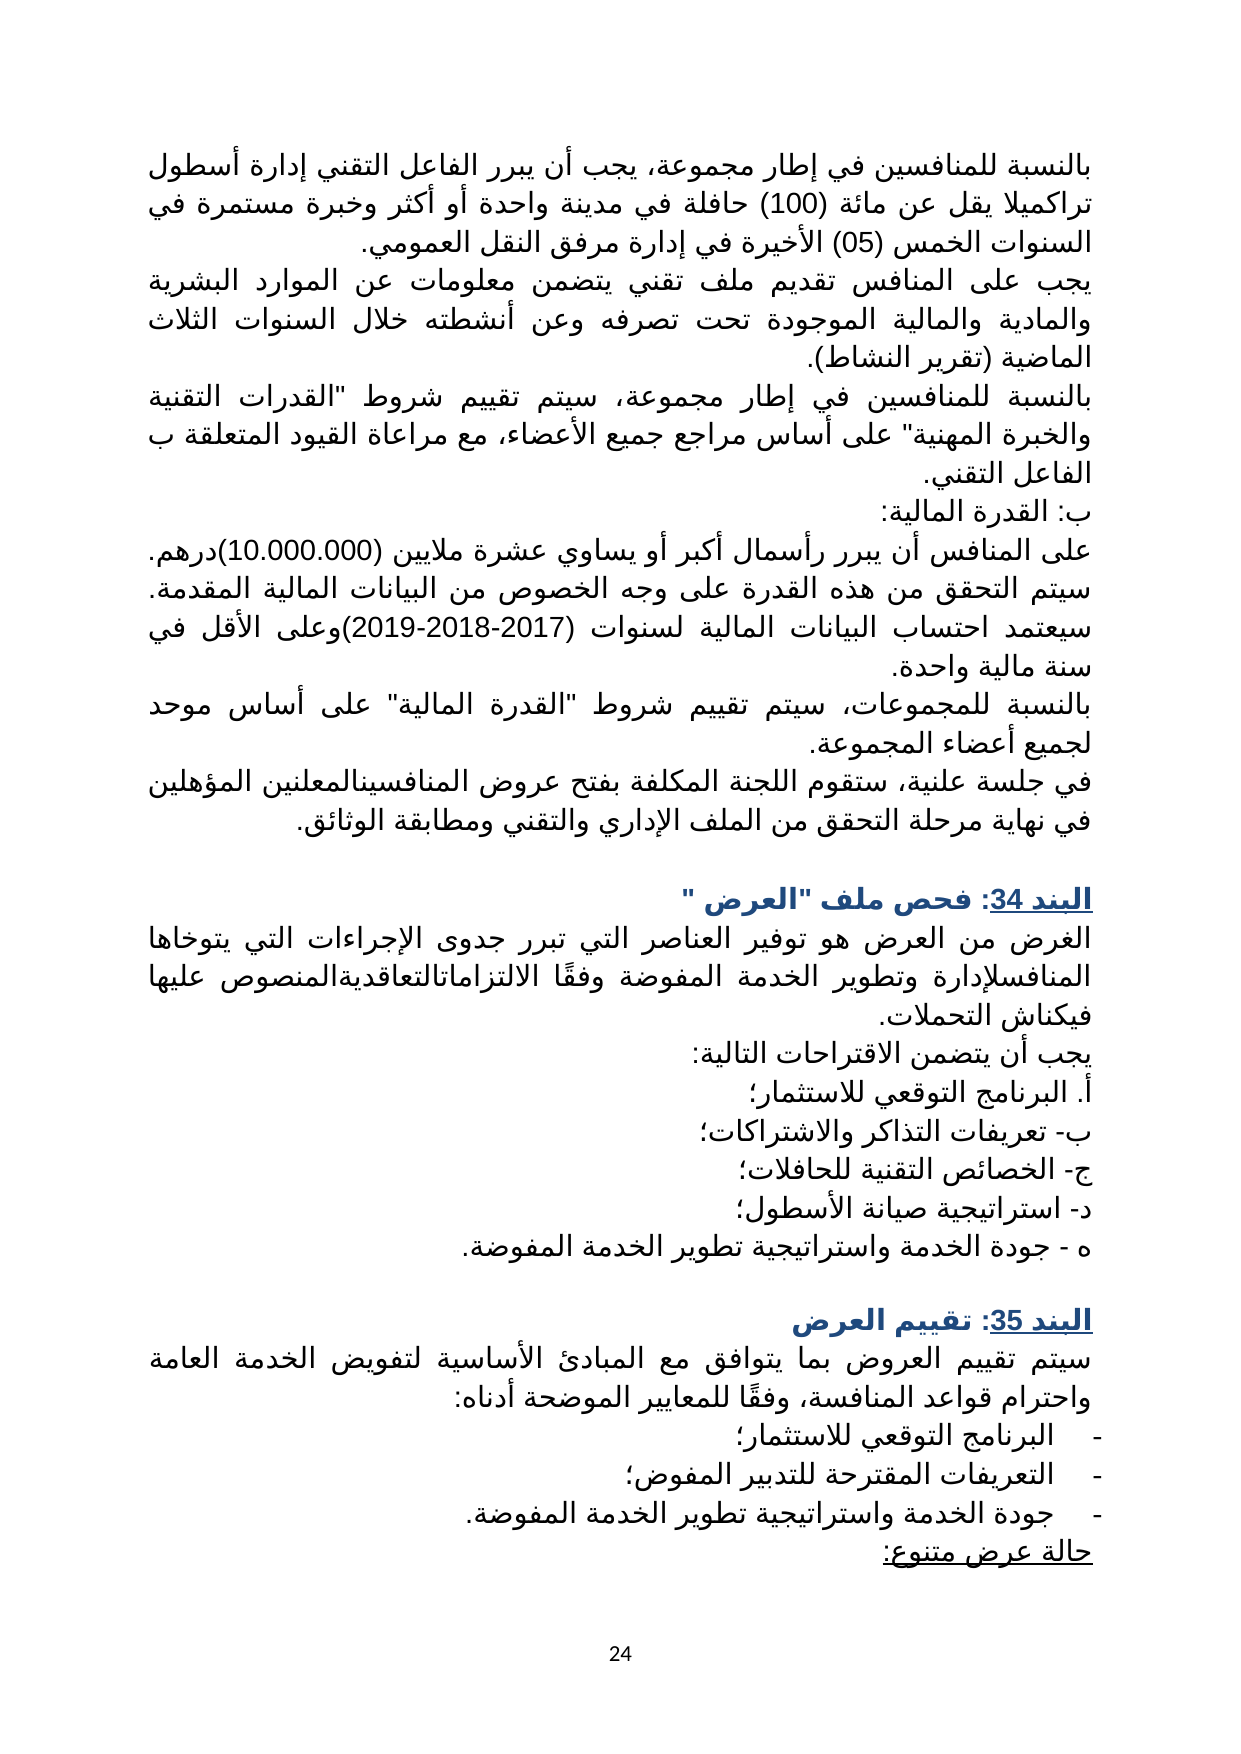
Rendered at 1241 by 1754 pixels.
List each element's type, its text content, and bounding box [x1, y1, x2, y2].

text ب- تعريفات التذاكر والاشتراكات؛ [148, 1113, 1093, 1147]
text حالة عرض متنوع: [148, 1534, 1093, 1568]
text أ. البرنامج التوقعي للاستثمار؛ [148, 1075, 1093, 1108]
text في جلسة علنية، ستقوم اللجنة المكلفة بفتح عروض المنافسينالمعلنين المؤهلين في نهاية مرحلة التحقق من الملف الإداري والتقني ومطابقة الوثائق. [148, 764, 1093, 836]
text د- استراتيجية صيانة الأسطول؛ [148, 1191, 1093, 1224]
text ه - جودة الخدمة واستراتيجية تطوير الخدمة المفوضة. [148, 1229, 1093, 1263]
text يجب أن يتضمن الاقتراحات التالية: [148, 1036, 1093, 1070]
list على المنافس أن يبرر رأسمال أكبر أو يساوي عشرة ملايين (10.000.000)درهم. سيتم التحقق من هذه القدرة على وجه الخصوص من البيانات المالية المقدمة. سيعتمد احتساب البيانات المالية لسنوات (2017-2018-2019)وعلى الأقل في سنة مالية واحدة. [148, 533, 1093, 682]
text ب: القدرة المالية: [148, 494, 1093, 528]
list بالنسبة للمجموعات، سيتم تقييم شروط "القدرة المالية" على أساس موحد لجميع أعضاء المجموعة. [148, 687, 1093, 759]
text بالنسبة للمنافسين في إطار مجموعة، سيتم تقييم شروط "القدرات التقنية والخبرة المهنية" على أساس مراجع جميع الأعضاء، مع مراعاة القيود المتعلقة ب الفاعل التقني. [148, 379, 1093, 489]
text بالنسبة للمنافسين في إطار مجموعة، يجب أن يبرر الفاعل التقني إدارة أسطول تراكميلا يقل عن مائة (100) حافلة في مدينة واحدة أو أكثر وخبرة مستمرة في السنوات الخمس (05) الأخيرة في إدارة مرفق النقل العمومي. [148, 148, 1093, 258]
text ج- الخصائص التقنية للحافلات؛ [148, 1152, 1093, 1186]
list جودة الخدمة واستراتيجية تطوير الخدمة المفوضة. [148, 1496, 1093, 1529]
text البند 35: تقييم العرض [148, 1303, 1093, 1336]
list التعريفات المقترحة للتدبير المفوض؛ [148, 1457, 1093, 1491]
text يجب على المنافس تقديم ملف تقني يتضمن معلومات عن الموارد البشرية والمادية والمالية الموجودة تحت تصرفه وعن أنشطته خلال السنوات الثلاث الماضية (تقرير النشاط). [148, 263, 1093, 374]
text البند 34: فحص ملف "العرض " [148, 882, 1093, 916]
text الغرض من العرض هو توفير العناصر التي تبرر جدوى الإجراءات التي يتوخاها المنافسلإدارة وتطوير الخدمة المفوضة وفقًا الالتزاماتالتعاقديةالمنصوص عليها فيكناش التحملات. [148, 921, 1093, 1031]
text سيتم تقييم العروض بما يتوافق مع المبادئ الأساسية لتفويض الخدمة العامة واحترام قواعد المنافسة، وفقًا للمعايير الموضحة أدناه: [148, 1341, 1093, 1413]
list البرنامج التوقعي للاستثمار؛ [148, 1418, 1093, 1452]
